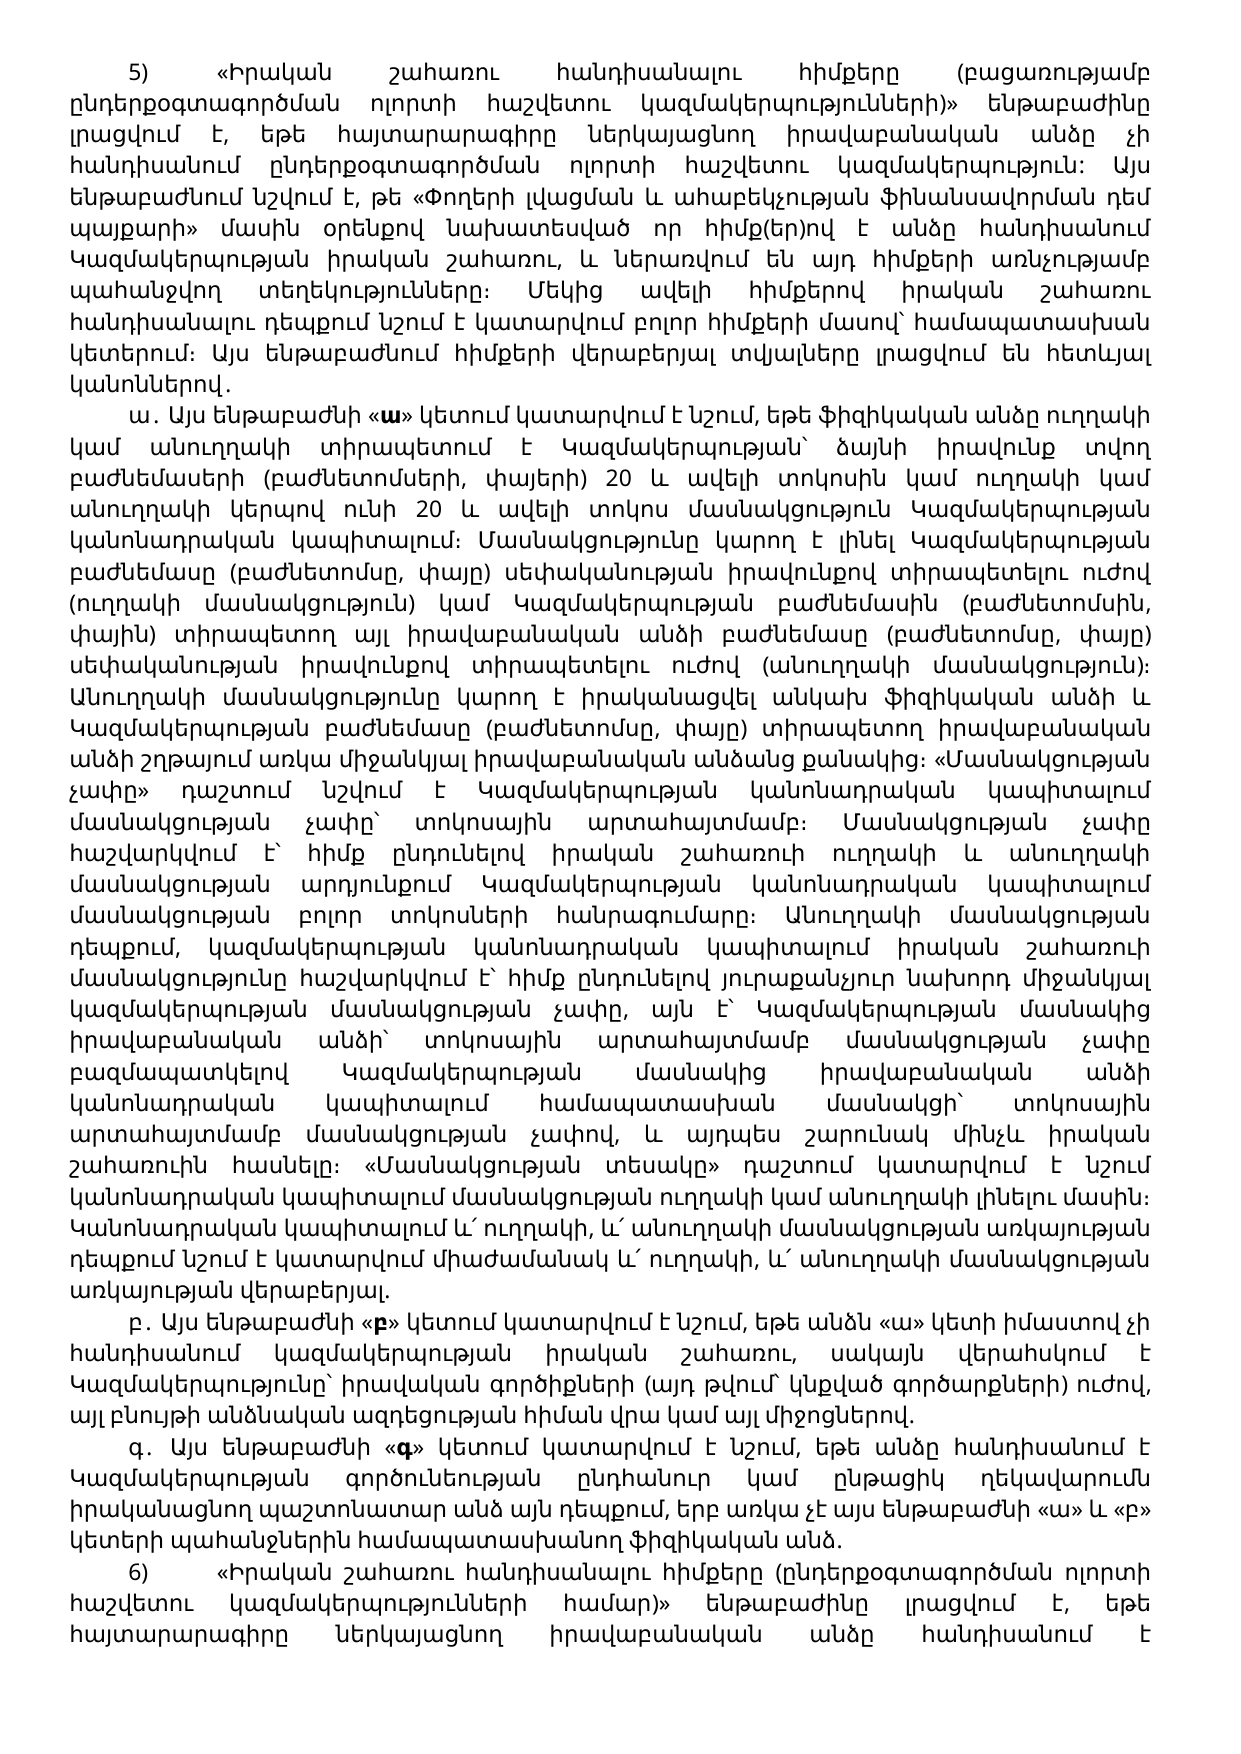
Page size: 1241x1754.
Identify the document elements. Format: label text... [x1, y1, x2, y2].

text գ․ Այս ենթաբաժնի «գ» կետում կատարվում է նշում, եթե անձը հանդիսանում է Կազմակերպության գործունեության ընդհանուր կամ ընթացիկ ղեկավարումն իրականացնող պաշտոնատար անձ այն դեպքում, երբ առկա չէ այս ենթաբաժնի «ա» և «բ» կետերի պահանջներին համապատասխանող ֆիզիկական անձ. [69, 1431, 1152, 1556]
list «Իրական շահառու հանդիսանալու հիմքերը (բացառությամբ ընդերքօգտագործման ոլորտի հաշվետու կազմակերպությունների)» ենթաբաժինը լրացվում է, եթե հայտարարագիրը ներկայացնող իրավաբանական անձը չի հանդիսանում ընդերքօգտագործման ոլորտի հաշվետու կազմակերպություն: Այս ենթաբաժնում նշվում է, թե «Փողերի լվացման և ահաբեկչության ֆինանսավորման դեմ պայքարի» մասին օրենքով նախատեսված որ հիմք(եր)ով է անձը հանդիսանում Կազմակերպության իրական շահառու, և ներառվում են այդ հիմքերի առնչությամբ պահանջվող տեղեկությունները։ Մեկից ավելի հիմքերով իրական շահառու հանդիսանալու դեպքում նշում է կատարվում բոլոր հիմքերի մասով՝ համապատասխան կետերում։ Այս ենթաբաժնում հիմքերի վերաբերյալ տվյալները լրացվում են հետևյալ կանոններով․ [69, 56, 1152, 399]
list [69, 1556, 1152, 1649]
text ա․ Այս ենթաբաժնի «ա» կետում կատարվում է նշում, եթե ֆիզիկական անձը ուղղակի կամ անուղղակի տիրապետում է Կազմակերպության՝ ձայնի իրավունք տվող բաժնեմասերի (բաժնետոմսերի, փայերի) 20 և ավելի տոկոսին կամ ուղղակի կամ անուղղակի կերպով ունի 20 և ավելի տոկոս մասնակցություն Կազմակերպության կանոնադրական կապիտալում։ Մասնակցությունը կարող է լինել Կազմակերպության բաժնեմասը (բաժնետոմսը, փայը) սեփականության իրավունքով տիրապետելու ուժով (ուղղակի մասնակցություն) կամ Կազմակերպության բաժնեմասին (բաժնետոմսին, փային) տիրապետող այլ իրավաբանական անձի բաժնեմասը (բաժնետոմսը, փայը) սեփականության իրավունքով տիրապետելու ուժով (անուղղակի մասնակցություն)։ Անուղղակի մասնակցությունը կարող է իրականացվել անկախ ֆիզիկական անձի և Կազմակերպության բաժնեմասը (բաժնետոմսը, փայը) տիրապետող իրավաբանական անձի շղթայում առկա միջանկյալ իրավաբանական անձանց քանակից։ «Մասնակցության չափը» դաշտում նշվում է Կազմակերպության կանոնադրական կապիտալում մասնակցության չափը՝ տոկոսային արտահայտմամբ։ Մասնակցության չափը հաշվարկվում է՝ հիմք ընդունելով իրական շահառուի ուղղակի և անուղղակի մասնակցության արդյունքում Կազմակերպության կանոնադրական կապիտալում մասնակցության բոլոր տոկոսների հանրագումարը։ Անուղղակի մասնակցության դեպքում, կազմակերպության կանոնադրական կապիտալում իրական շահառուի մասնակցությունը հաշվարկվում է՝ հիմք ընդունելով յուրաքանչյուր նախորդ միջանկյալ կազմակերպության մասնակցության չափը, այն է՝ Կազմակերպության մասնակից իրավաբանական անձի՝ տոկոսային արտահայտմամբ մասնակցության չափը բազմապատկելով Կազմակերպության մասնակից իրավաբանական անձի կանոնադրական կապիտալում համապատասխան մասնակցի՝ տոկոսային արտահայտմամբ մասնակցության չափով, և այդպես շարունակ մինչև իրական շահառուին հասնելը։ «Մասնակցության տեսակը» դաշտում կատարվում է նշում կանոնադրական կապիտալում մասնակցության ուղղակի կամ անուղղակի լինելու մասին։ Կանոնադրական կապիտալում և՛ ուղղակի, և՛ անուղղակի մասնակցության առկայության դեպքում նշում է կատարվում միաժամանակ և՛ ուղղակի, և՛ անուղղակի մասնակցության առկայության վերաբերյալ. [69, 399, 1152, 1306]
text բ․ Այս ենթաբաժնի «բ» կետում կատարվում է նշում, եթե անձն «ա» կետի իմաստով չի հանդիսանում կազմակերպության իրական շահառու, սակայն վերահսկում է Կազմակերպությունը՝ իրավական գործիքների (այդ թվում՝ կնքված գործարքների) ուժով, այլ բնույթի անձնական ազդեցության հիման վրա կամ այլ միջոցներով. [69, 1306, 1152, 1431]
